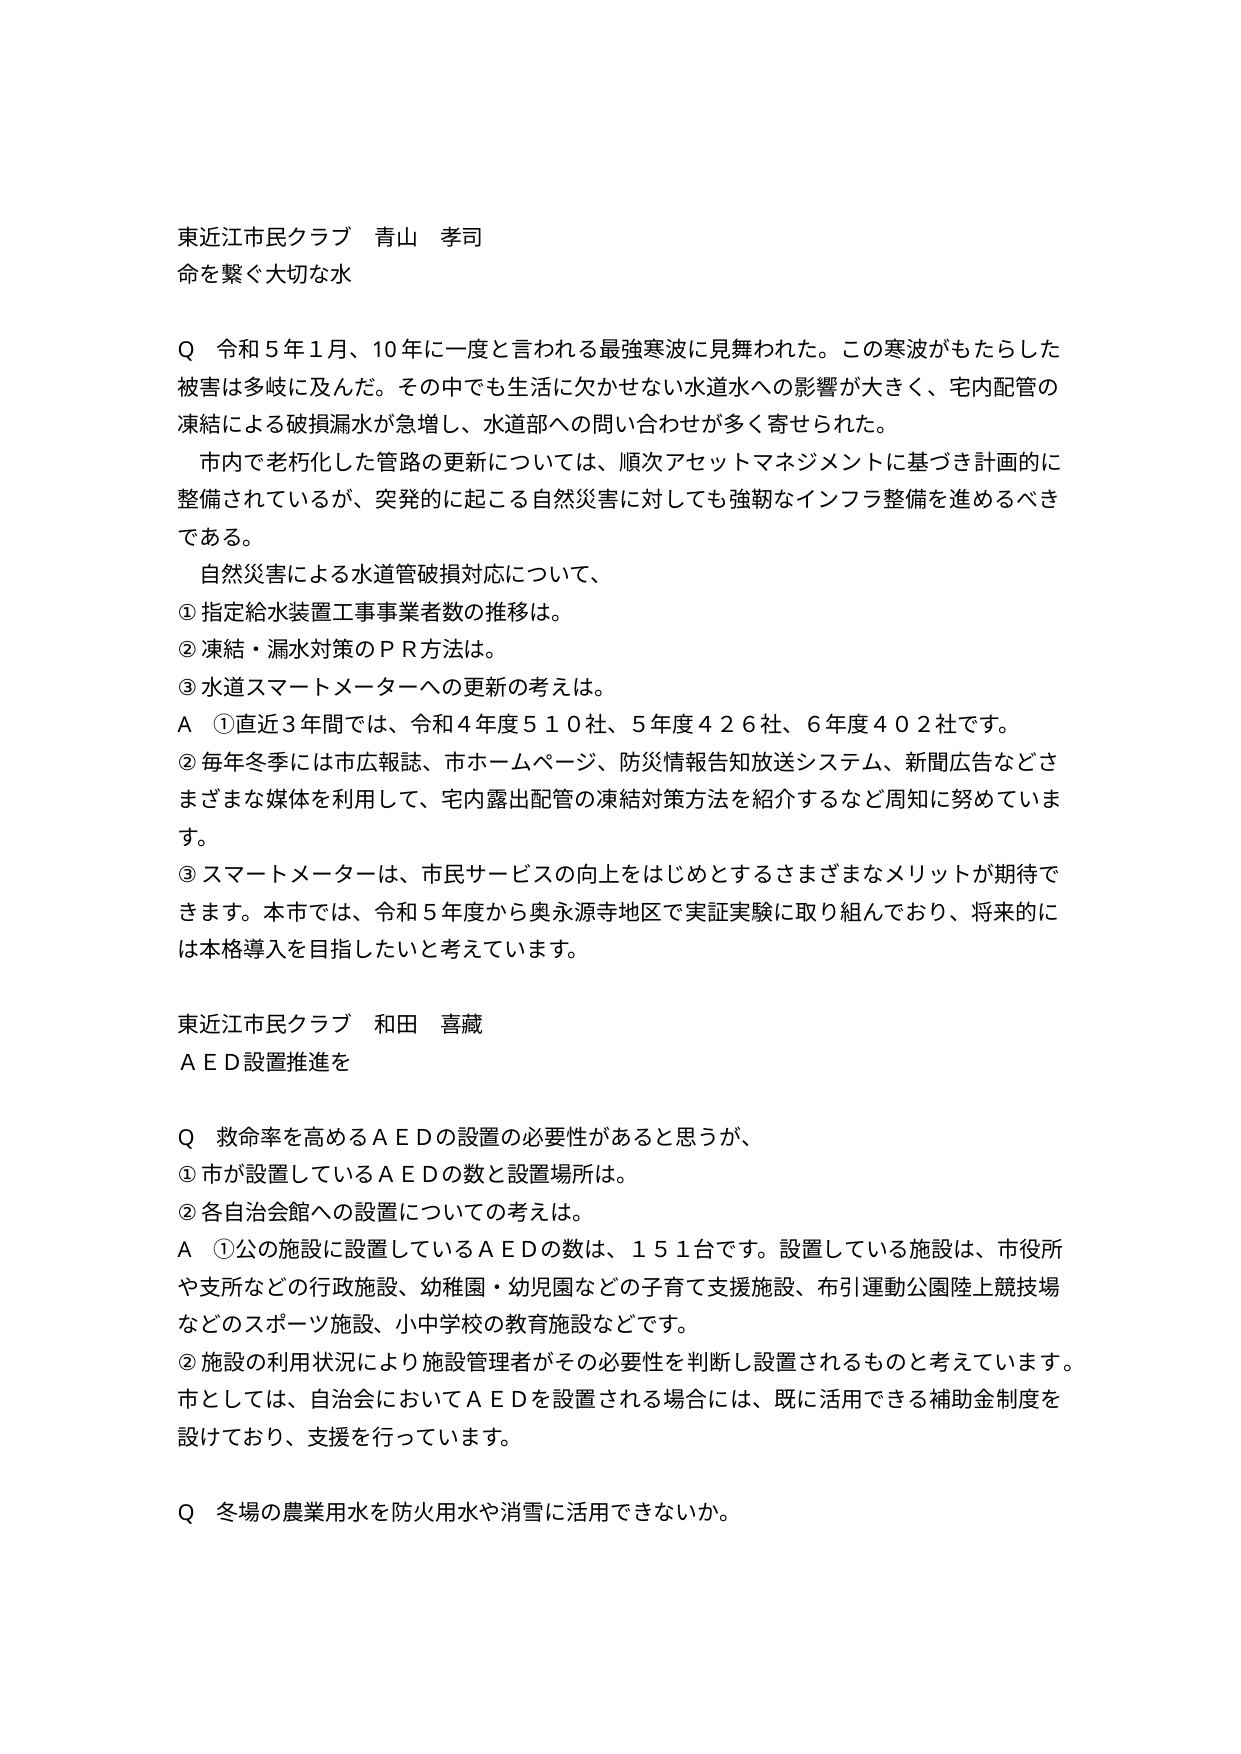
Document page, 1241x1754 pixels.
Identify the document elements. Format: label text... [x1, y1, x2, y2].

text ②凍結・漏水対策のＰＲ方法は。 [177, 629, 1063, 667]
text Q 冬場の農業用水を防火用水や消雪に活用できないか。 [177, 1492, 1063, 1529]
text Q 令和５年１月、10年に一度と言われる最強寒波に見舞われた。この寒波がもたらした被害は多岐に及んだ。その中でも生活に欠かせない水道水への影響が大きく、宅内配管の凍結による破損漏水が急増し、水道部への問い合わせが多く寄せられた。 [177, 329, 1063, 442]
text ③水道スマートメーターへの更新の考えは。 [177, 667, 1063, 704]
text 自然災害による水道管破損対応について、 [177, 554, 1063, 592]
text ①指定給水装置工事事業者数の推移は。 [177, 592, 1063, 629]
text A ①公の施設に設置しているＡＥＤの数は、１５１台です。設置している施設は、市役所や支所などの行政施設、幼稚園・幼児園などの子育て支援施設、布引運動公園陸上競技場などのスポーツ施設、小中学校の教育施設などです。 [177, 1229, 1063, 1342]
text ②施設の利用状況により施設管理者がその必要性を判断し設置されるものと考えています。市としては、自治会においてＡＥＤを設置される場合には、既に活用できる補助金制度を設けており、支援を行っています。 [177, 1342, 1063, 1454]
text ①市が設置しているＡＥＤの数と設置場所は。 [177, 1154, 1063, 1192]
text 市内で老朽化した管路の更新については、順次アセットマネジメントに基づき計画的に整備されているが、突発的に起こる自然災害に対しても強靭なインフラ整備を進めるべきである。 [177, 442, 1063, 554]
text A ①直近３年間では、令和４年度５１０社、５年度４２６社、６年度４０２社です。 [177, 704, 1063, 742]
text 命を繋ぐ大切な水 [177, 254, 1063, 292]
text 東近江市民クラブ 青山 孝司 [177, 217, 1063, 254]
text 東近江市民クラブ 和田 喜藏 [177, 1004, 1063, 1042]
text ②各自治会館への設置についての考えは。 [177, 1192, 1063, 1229]
text ③スマートメーターは、市民サービスの向上をはじめとするさまざまなメリットが期待できます。本市では、令和５年度から奥永源寺地区で実証実験に取り組んでおり、将来的には本格導入を目指したいと考えています。 [177, 854, 1063, 967]
text Q 救命率を高めるＡＥＤの設置の必要性があると思うが、 [177, 1117, 1063, 1154]
text ＡＥＤ設置推進を [177, 1042, 1063, 1079]
text ②毎年冬季には市広報誌、市ホームページ、防災情報告知放送システム、新聞広告などさまざまな媒体を利用して、宅内露出配管の凍結対策方法を紹介するなど周知に努めています。 [177, 742, 1063, 854]
